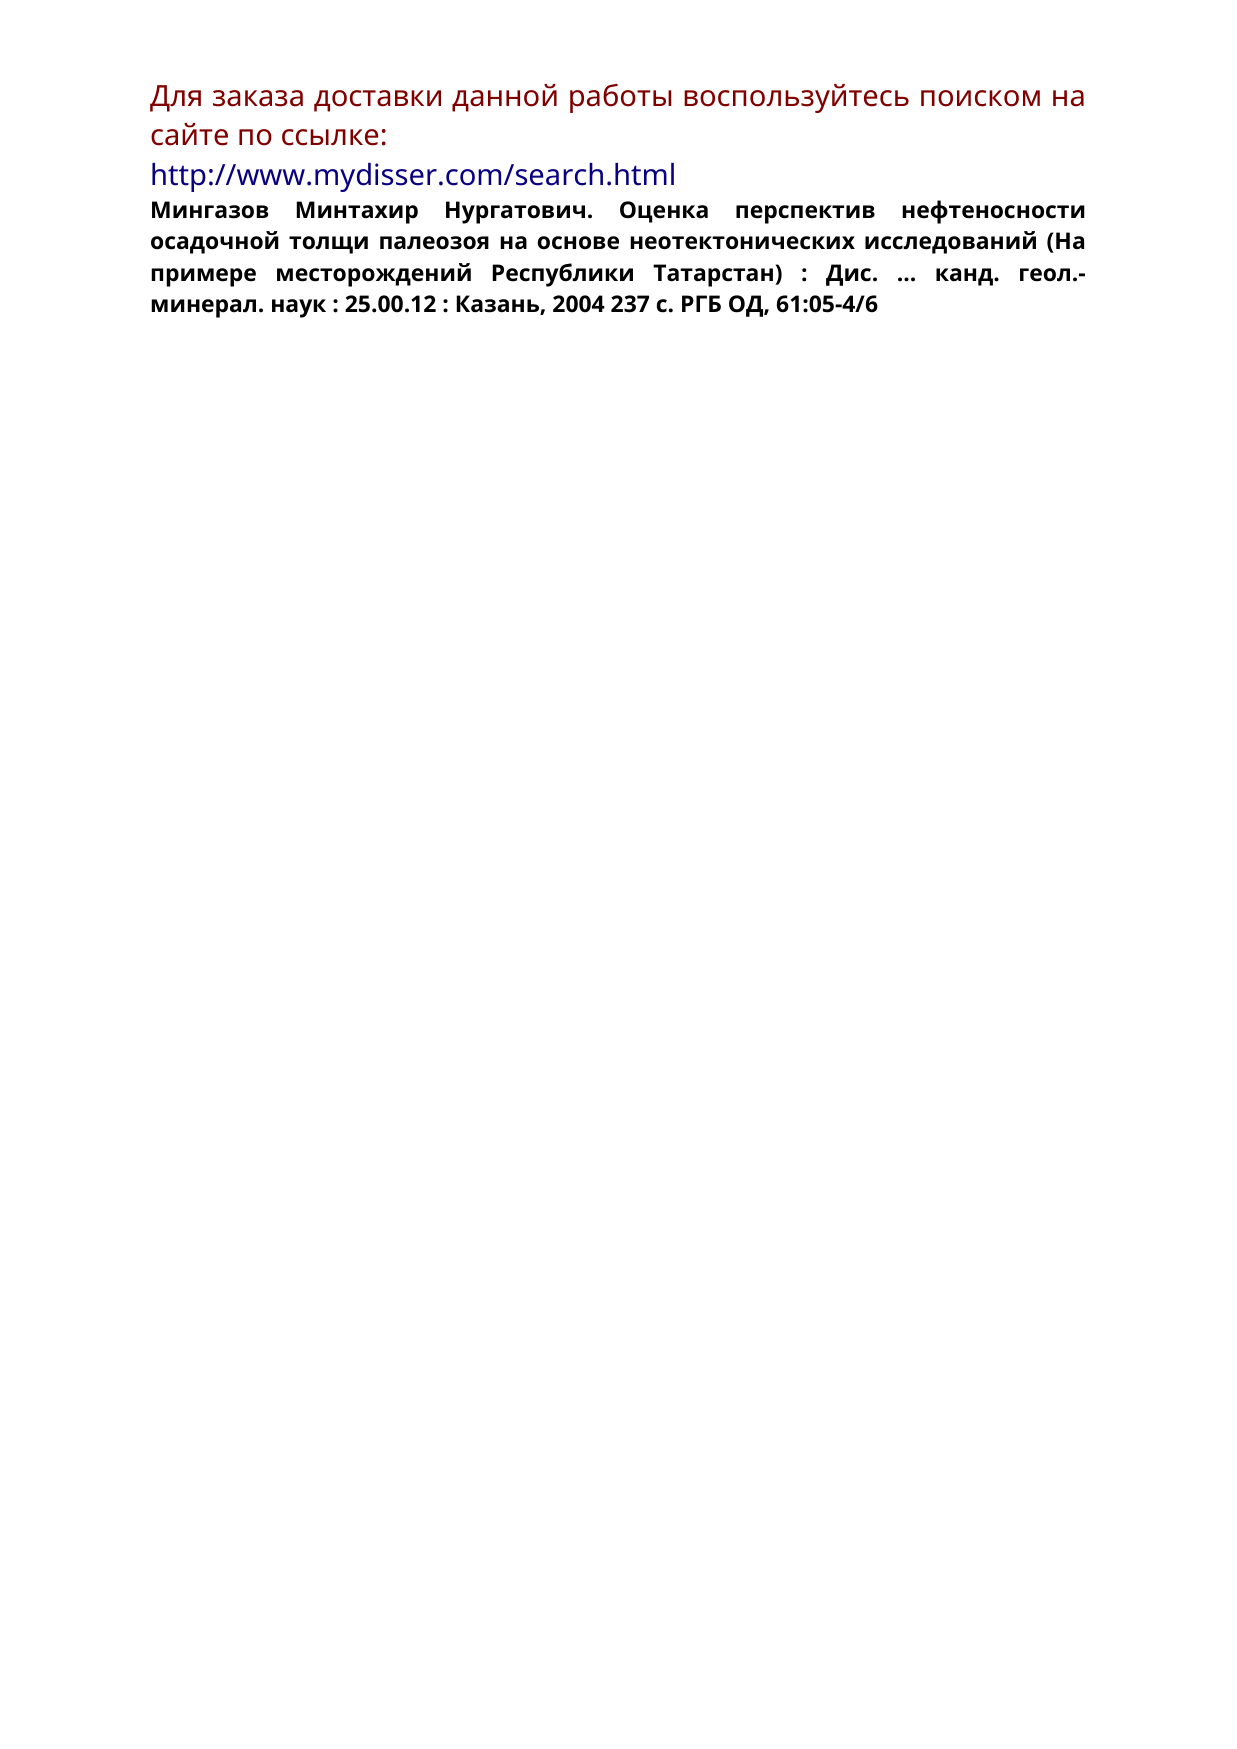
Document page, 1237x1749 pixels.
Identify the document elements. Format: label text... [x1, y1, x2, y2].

text Мингазов Минтахир Нургатович. Оценка перспектив нефтеносности осадочной толщи палеозоя на основе неотектонических исследований (На примере месторождений Республики Татарстан) : Дис. ... канд. геол.-минерал. наук : 25.00.12 : Казань, 2004 237 c. РГБ ОД, 61:05-4/6 [150, 194, 1086, 319]
